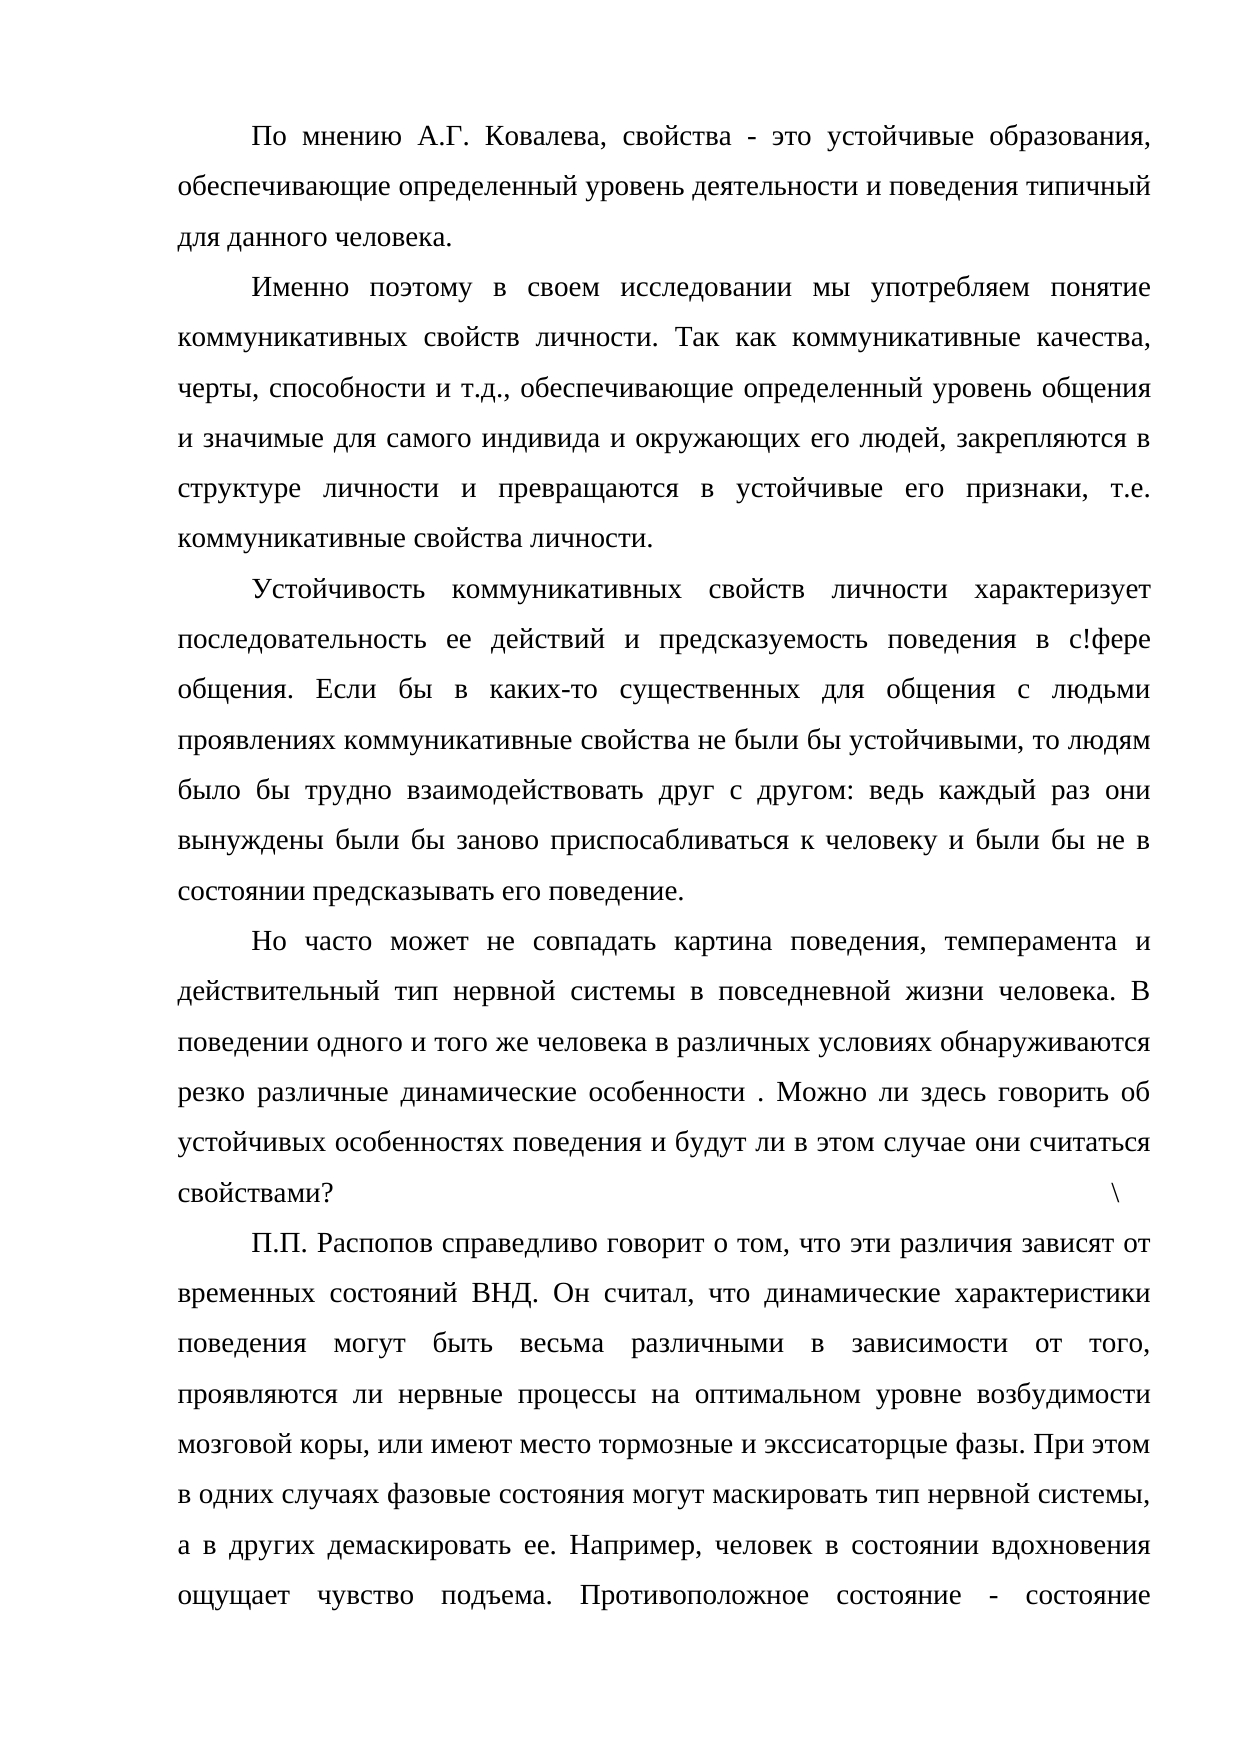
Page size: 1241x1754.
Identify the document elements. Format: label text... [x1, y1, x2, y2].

text Устойчивость коммуникативных свойств личности характеризует последовательность ее действий и предсказуемость поведения в с!фере общения. Если бы в каких-то существенных для общения с людьми проявлениях коммуникативные свойства не были бы устойчивыми, то людям было бы трудно взаимодействовать друг с другом: ведь каждый раз они вынуждены были бы заново приспосабливаться к человеку и были бы не в состоянии предсказывать его поведение. [177, 571, 1152, 906]
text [177, 1225, 1152, 1611]
text Но часто может не совпадать картина поведения, темперамента и действительный тип нервной системы в повседневной жизни человека. В поведении одного и того же человека в различных условиях обнаруживаются резко различные динамические особенности . Можно ли здесь говорить об устойчивых особенностях поведения и будут ли в этом случае они считаться свойствами? \ [177, 923, 1152, 1208]
text Именно поэтому в своем исследовании мы употребляем понятие коммуникативных свойств личности. Так как коммуникативные качества, черты, способности и т.д., обеспечивающие определенный уровень общения и значимые для самого индивида и окружающих его людей, закрепляются в структуре личности и превращаются в устойчивые его признаки, т.е. коммуникативные свойства личности. [177, 269, 1152, 554]
text По мнению А.Г. Ковалева, свойства - это устойчивые образования, обеспечивающие определенный уровень деятельности и поведения типичный для данного человека. [177, 118, 1152, 252]
